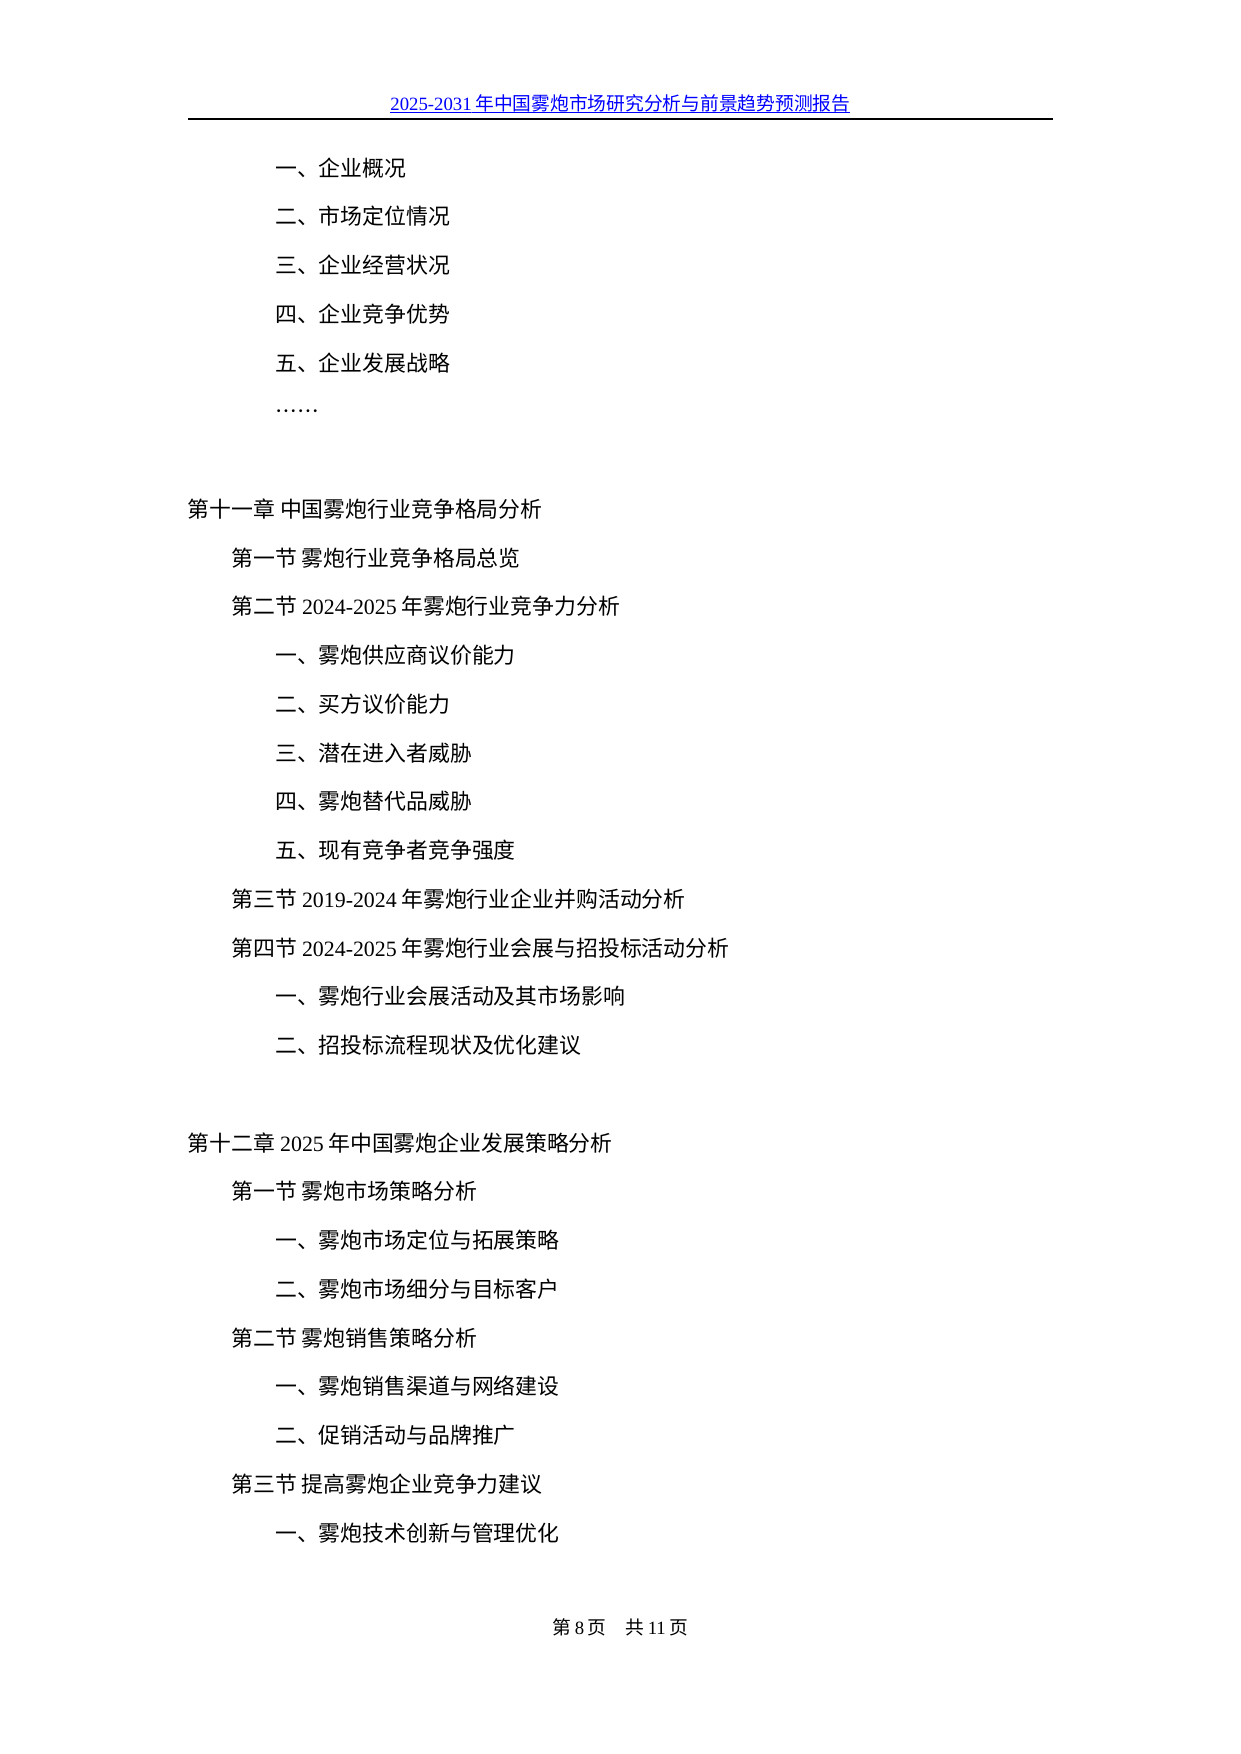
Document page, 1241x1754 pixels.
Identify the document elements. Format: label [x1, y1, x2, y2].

text [187, 150, 1053, 1548]
